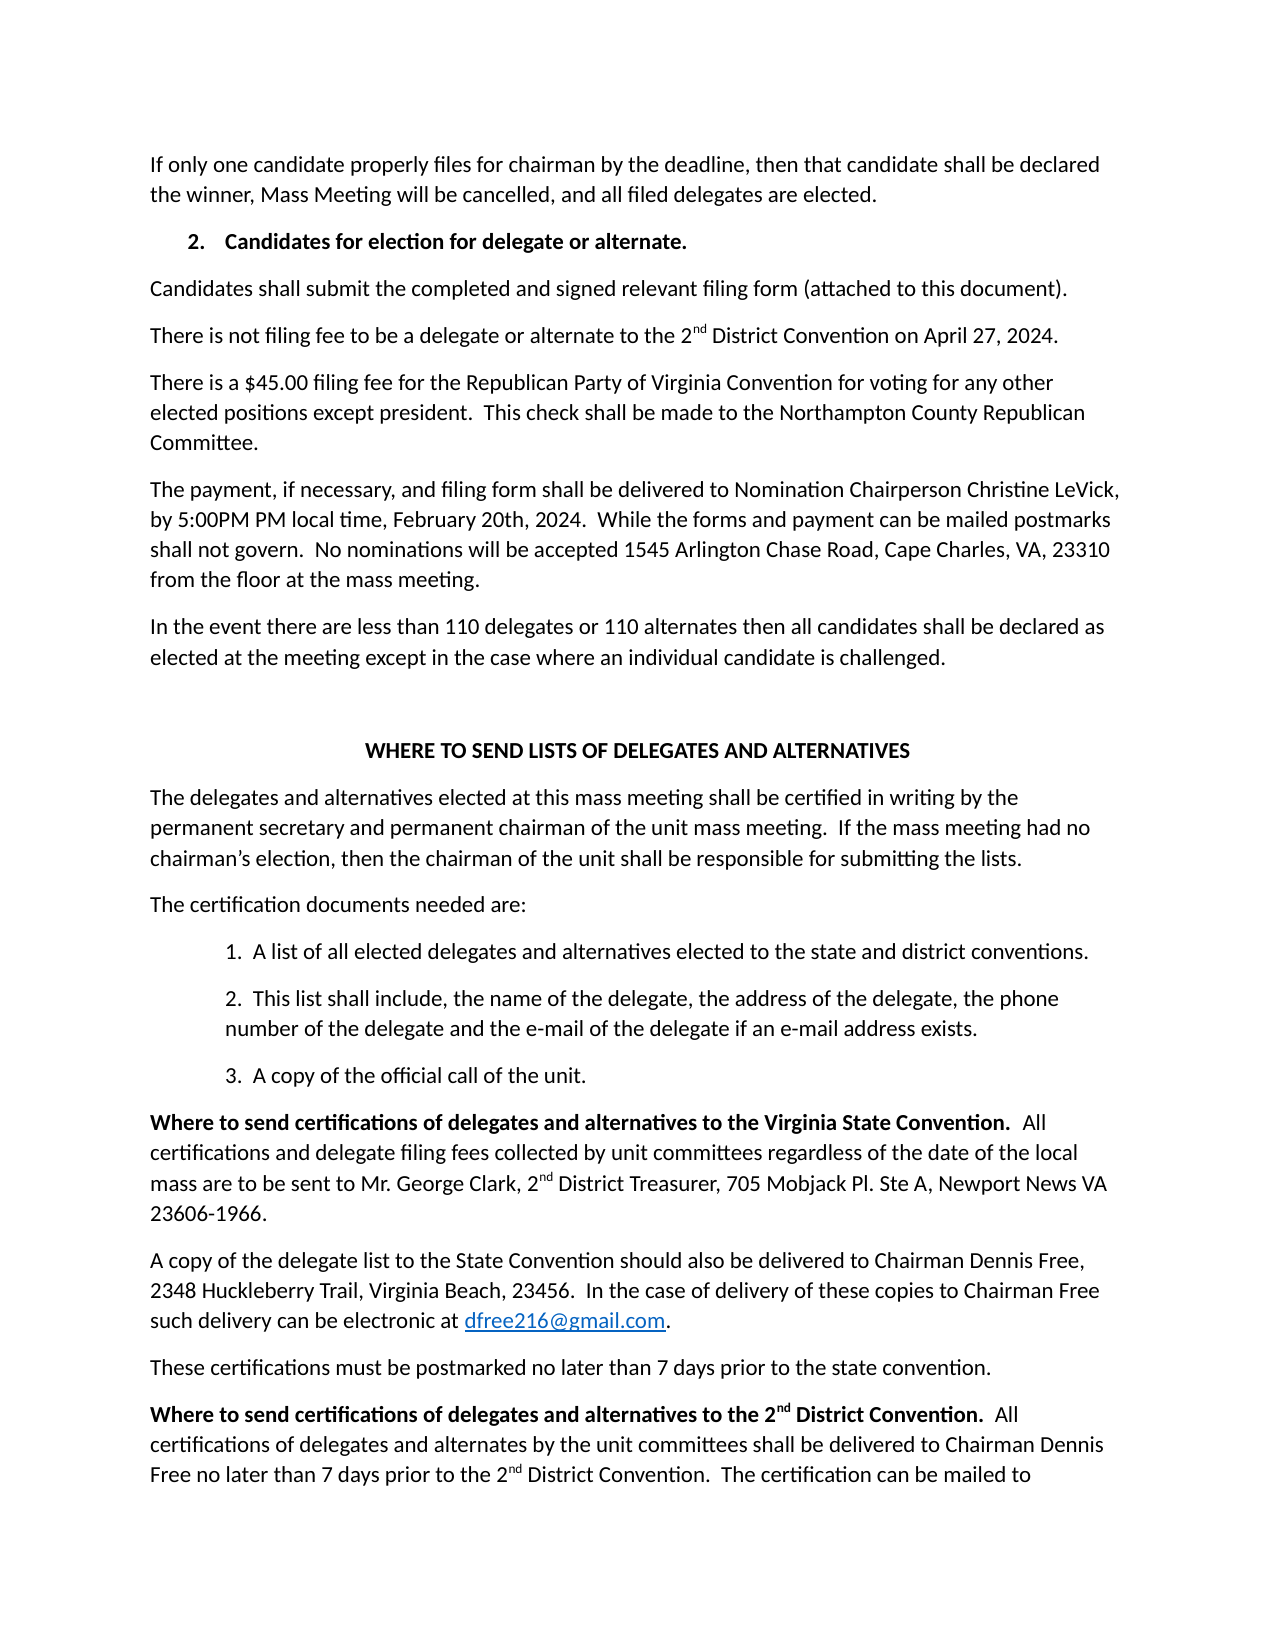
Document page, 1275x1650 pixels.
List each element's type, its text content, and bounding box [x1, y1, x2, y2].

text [150, 1400, 1125, 1488]
text These certifications must be postmarked no later than 7 days prior to the state convention. [150, 1353, 1125, 1381]
text A copy of the delegate list to the State Convention should also be delivered to Chairman Dennis Free, 2348 Huckleberry Trail, Virginia Beach, 23456. In the case of delivery of these copies to Chairman Free such delivery can be electronic at dfree216@gmail.com. [150, 1246, 1125, 1334]
text 3. A copy of the official call of the unit. [150, 1061, 1125, 1089]
text In the event there are less than 110 delegates or 110 alternates then all candidates shall be declared as elected at the meeting except in the case where an individual candidate is challenged. [150, 612, 1125, 671]
text If only one candidate properly files for chairman by the deadline, then that candidate shall be declared the winner, Mass Meeting will be cancelled, and all filed delegates are elected. [150, 150, 1125, 208]
text WHERE TO SEND LISTS OF DELEGATES AND ALTERNATIVES [150, 736, 1125, 764]
list Candidates for election for delegate or alternate. [187, 227, 1125, 255]
text There is not filing fee to be a delegate or alternate to the 2nd District Convention on April 27, 2024. [150, 321, 1125, 349]
text Where to send certifications of delegates and alternatives to the Virginia State Convention. All certifications and delegate filing fees collected by unit committees regardless of the date of the local mass are to be sent to Mr. George Clark, 2nd District Treasurer, 705 Mobjack Pl. Ste A, Newport News VA 23606-1966. [150, 1108, 1125, 1227]
text The delegates and alternatives elected at this mass meeting shall be certified in writing by the permanent secretary and permanent chairman of the unit mass meeting. If the mass meeting had no chairman’s election, then the chairman of the unit shall be responsible for submitting the lists. [150, 783, 1125, 872]
text Candidates shall submit the completed and signed relevant filing form (attached to this document). [150, 274, 1125, 302]
text 2. This list shall include, the name of the delegate, the address of the delegate, the phone number of the delegate and the e-mail of the delegate if an e-mail address exists. [225, 984, 1125, 1043]
text There is a $45.00 filing fee for the Republican Party of Virginia Convention for voting for any other elected positions except president. This check shall be made to the Northampton County Republican Committee. [150, 368, 1125, 456]
text The payment, if necessary, and filing form shall be delivered to Nomination Chairperson Christine LeVick, by 5:00PM PM local time, February 20th, 2024. While the forms and payment can be mailed postmarks shall not govern. No nominations will be accepted 1545 Arlington Chase Road, Cape Charles, VA, 23310 from the floor at the mass meeting. [150, 475, 1125, 594]
text The certification documents needed are: [150, 891, 1125, 919]
text 1. A list of all elected delegates and alternatives elected to the state and district conventions. [150, 937, 1125, 966]
